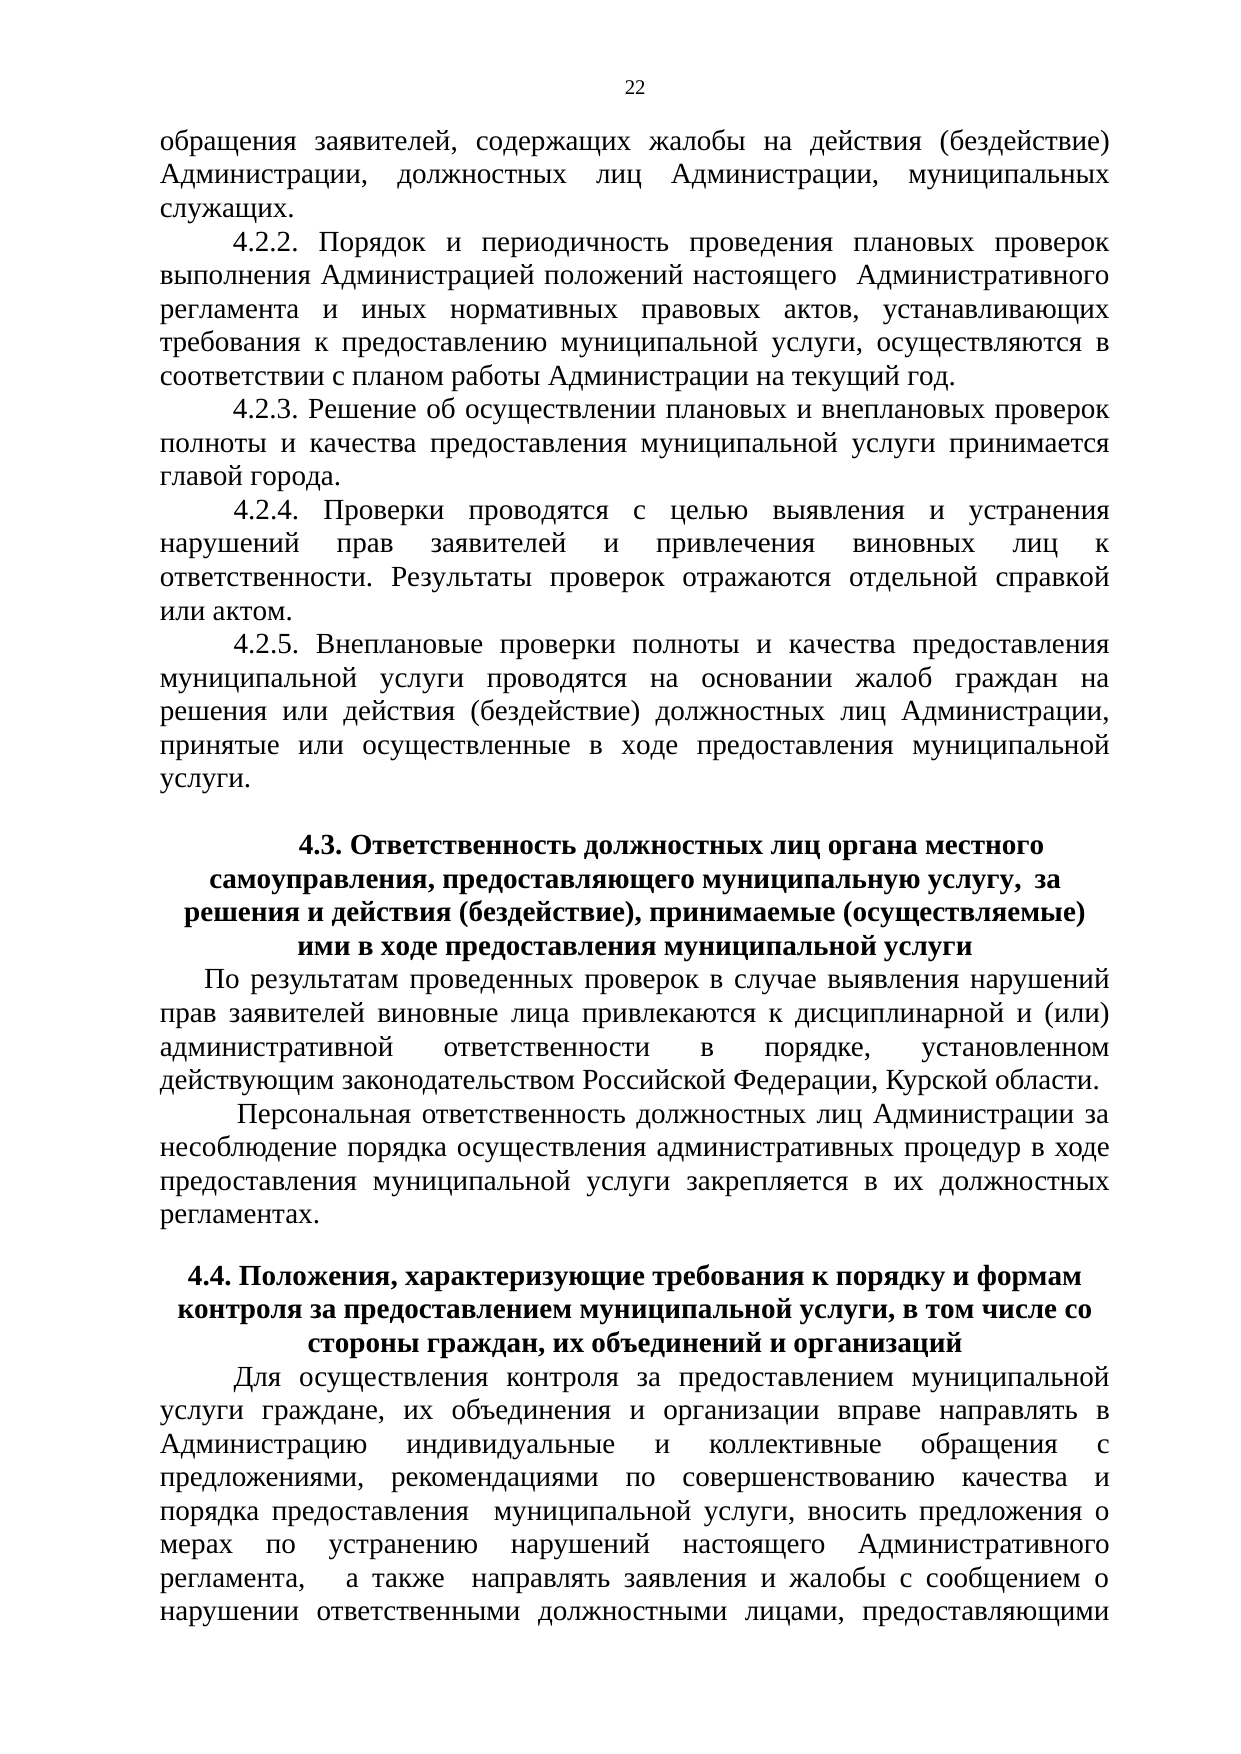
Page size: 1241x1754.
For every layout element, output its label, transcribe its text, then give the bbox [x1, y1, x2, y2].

text 4.2.4. Проверки проводятся с целью выявления и устранения нарушений прав заявителей и привлечения виновных лиц к ответственности. Результаты проверок отражаются отдельной справкой или актом. [159, 492, 1110, 626]
text 4.2.5. Внеплановые проверки полноты и качества предоставления муниципальной услуги проводятся на основании жалоб граждан на решения или действия (бездействие) должностных лиц Администрации, принятые или осуществленные в ходе предоставления муниципальной услуги. [159, 626, 1110, 794]
text По результатам проведенных проверок в случае выявления нарушений прав заявителей виновные лица привлекаются к дисциплинарной и (или) административной ответственности в порядке, установленном действующим законодательством Российской Федерации, Курской области. [159, 962, 1110, 1096]
text 4.4. Положения, характеризующие требования к порядку и формам контроля за предоставлением муниципальной услуги, в том числе со стороны граждан, их объединений и организаций [159, 1258, 1110, 1359]
text 4.2.2. Порядок и периодичность проведения плановых проверок выполнения Администрацией положений настоящего Административного регламента и иных нормативных правовых актов, устанавливающих требования к предоставлению муниципальной услуги, осуществляются в соответствии с планом работы Администрации на текущий год. [159, 224, 1110, 391]
text 4.2.3. Решение об осуществлении плановых и внеплановых проверок полноты и качества предоставления муниципальной услуги принимается главой города. [159, 391, 1110, 492]
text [159, 1359, 1110, 1627]
text 4.3. Ответственность должностных лиц органа местного самоуправления, предоставляющего муниципальную услугу, за решения и действия (бездействие), принимаемые (осуществляемые) ими в ходе предоставления муниципальной услуги [159, 827, 1110, 962]
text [159, 123, 1110, 224]
text Персональная ответственность должностных лиц Администрации за несоблюдение порядка осуществления административных процедур в ходе предоставления муниципальной услуги закрепляется в их должностных регламентах. [159, 1096, 1110, 1230]
